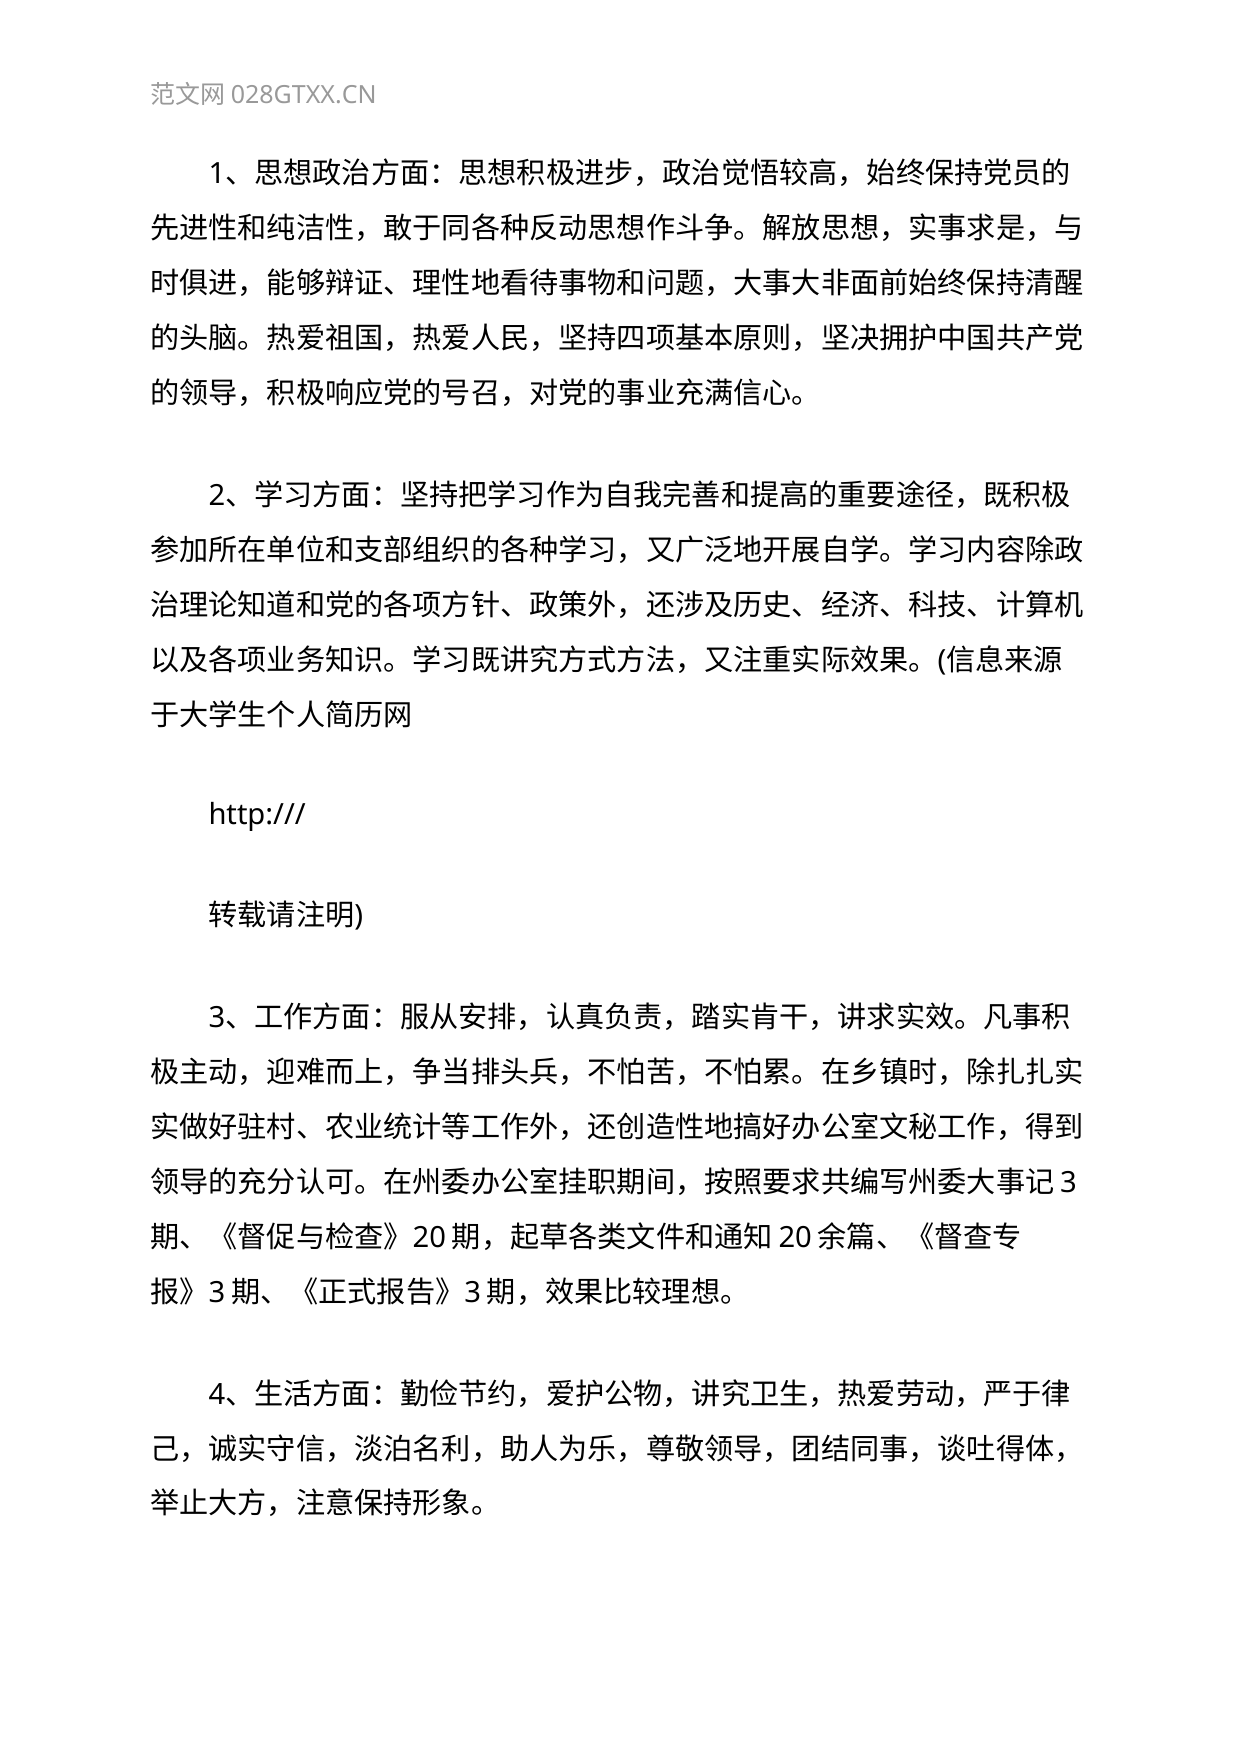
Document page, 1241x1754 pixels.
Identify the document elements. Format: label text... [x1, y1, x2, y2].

text 2、学习方面：坚持把学习作为自我完善和提高的重要途径，既积极参加所在单位和支部组织的各种学习，又广泛地开展自学。学习内容除政治理论知道和党的各项方针、政策外，还涉及历史、经济、科技、计算机以及各项业务知识。学习既讲究方式方法，又注重实际效果。(信息来源于大学生个人简历网 [150, 471, 1090, 733]
text 3、工作方面：服从安排，认真负责，踏实肯干，讲求实效。凡事积极主动，迎难而上，争当排头兵，不怕苦，不怕累。在乡镇时，除扎扎实实做好驻村、农业统计等工作外，还创造性地搞好办公室文秘工作，得到领导的充分认可。在州委办公室挂职期间，按照要求共编写州委大事记3期、《督促与检查》20期，起草各类文件和通知20余篇、《督查专报》3期、《正式报告》3期，效果比较理想。 [150, 993, 1090, 1311]
text 4、生活方面：勤俭节约，爱护公物，讲究卫生，热爱劳动，严于律己，诚实守信，淡泊名利，助人为乐，尊敬领导，团结同事，谈吐得体，举止大方，注意保持形象。 [150, 1370, 1090, 1522]
text 转载请注明) [150, 891, 1090, 934]
text 1、思想政治方面：思想积极进步，政治觉悟较高，始终保持党员的先进性和纯洁性，敢于同各种反动思想作斗争。解放思想，实事求是，与时俱进，能够辩证、理性地看待事物和问题，大事大非面前始终保持清醒的头脑。热爱祖国，热爱人民，坚持四项基本原则，坚决拥护中国共产党的领导，积极响应党的号召，对党的事业充满信心。 [150, 150, 1090, 412]
text http:/// [150, 793, 1090, 833]
